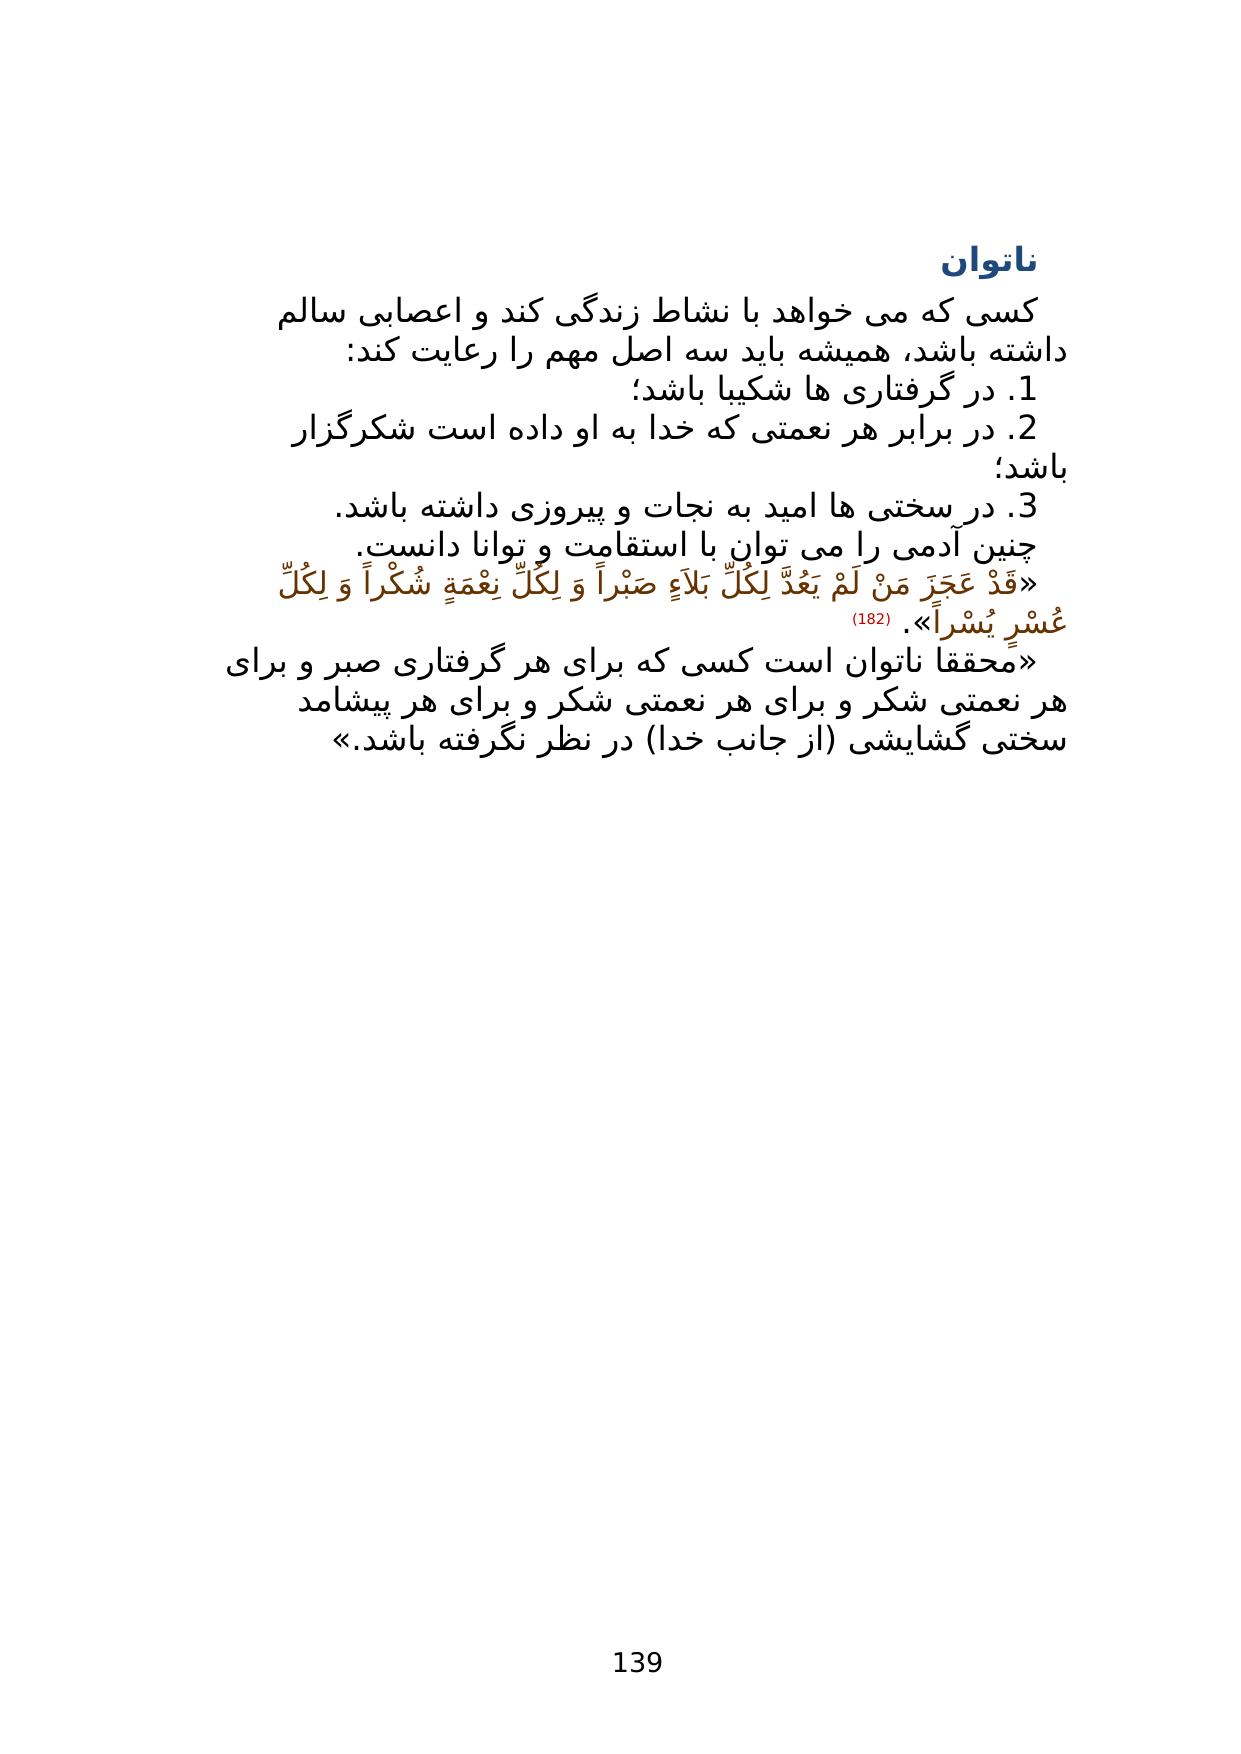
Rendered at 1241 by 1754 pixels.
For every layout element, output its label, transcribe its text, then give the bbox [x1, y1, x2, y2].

text 2. در برابر هر نعمتی که خدا به او داده است شکرگزار باشد؛ [206, 408, 1069, 486]
text کسی که می خواهد با نشاط زندگی کند و اعصابی سالم داشته باشد، همیشه باید سه اصل مهم را رعایت کند: [206, 292, 1069, 369]
text چنین آدمی را می توان با استقامت و توانا دانست. [206, 525, 1069, 564]
text «قَدْ عَجَزَ مَنْ لَمْ يَعُدَّ لِكُلِّ بَلاَءٍ صَبْراً وَ لِكُلِّ نِعْمَةٍ شُكْراً وَ لِكُلِّ عُسْرٍ يُسْراً». (182) [206, 564, 1069, 642]
text «محققا ناتوان است کسی که برای هر گرفتاری صبر و برای هر نعمتی شکر و برای هر نعمتی شکر و برای هر پیشامد سختی گشایشی (از جانب خدا) در نظر نگرفته باشد.» [206, 642, 1069, 758]
text 1. در گرفتاری ها شکیبا باشد؛ [206, 369, 1069, 408]
subtitle ناتوان [206, 241, 1069, 279]
text 3. در سختی ها امید به نجات و پیروزی داشته باشد. [206, 486, 1069, 525]
